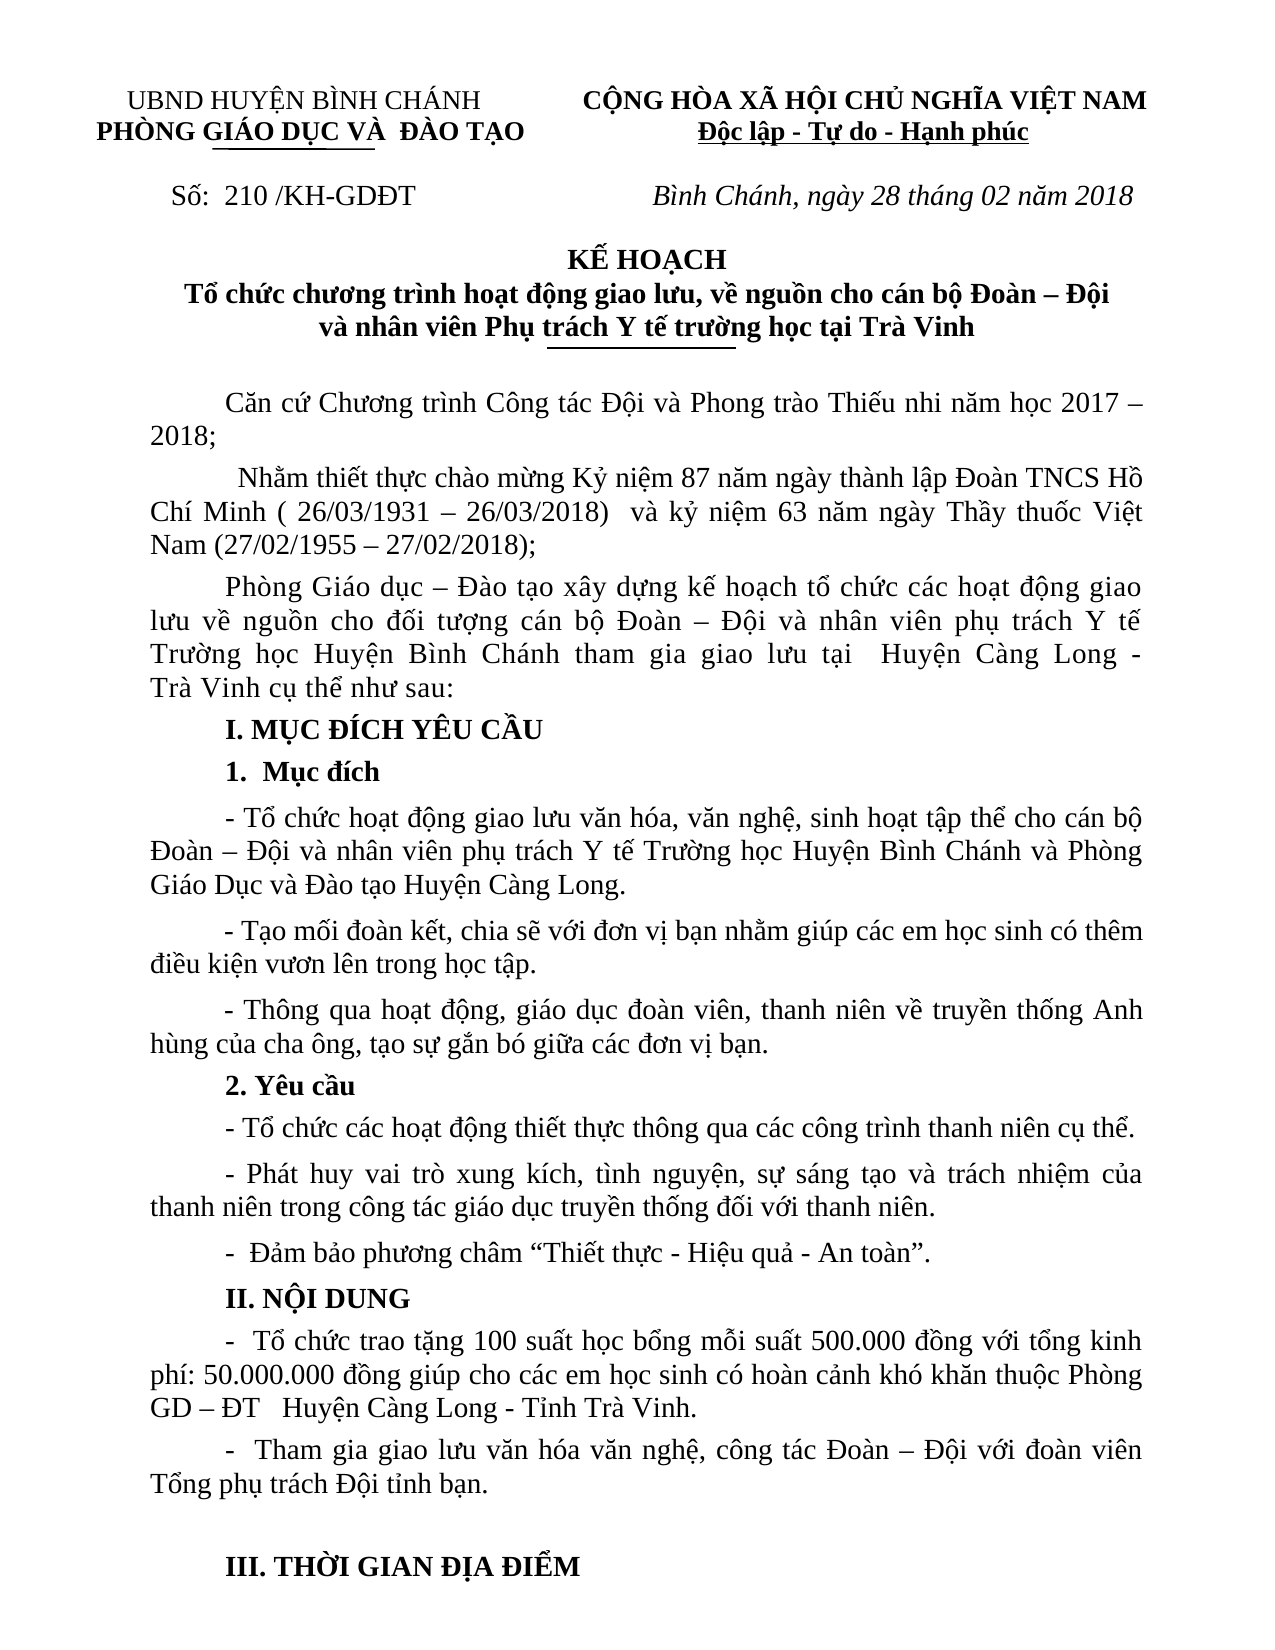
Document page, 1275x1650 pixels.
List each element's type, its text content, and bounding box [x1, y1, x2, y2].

text - Tổ chức hoạt động giao lưu văn hóa, văn nghệ, sinh hoạt tập thể cho cán bộ Đoàn – Đội và nhân viên phụ trách Y tế Trường học Huyện Bình Chánh và Phòng Giáo Dục và Đào tạo Huyện Càng Long. [150, 800, 1144, 900]
text - Tham gia giao lưu văn hóa văn nghệ, công tác Đoàn – Đội với đoàn viên Tổng phụ trách Đội tỉnh bạn. [150, 1432, 1144, 1499]
text Căn cứ Chương trình Công tác Đội và Phong trào Thiếu nhi năm học 2017 – 2018; [150, 385, 1144, 452]
text II. NỘI DUNG [150, 1281, 1144, 1315]
text III. THỜI GIAN ĐỊA ĐIỂM [150, 1549, 1144, 1583]
text - Tổ chức trao tặng 100 suất học bổng mỗi suất 500.000 đồng với tổng kinh phí: 50.000.000 đồng giúp cho các em học sinh có hoàn cảnh khó khăn thuộc Phòng GD – ĐT Huyện Càng Long - Tỉnh Trà Vinh. [150, 1323, 1144, 1424]
text Nhằm thiết thực chào mừng Kỷ niệm 87 năm ngày thành lập Đoàn TNCS Hồ Chí Minh ( 26/03/1931 – 26/03/2018) và kỷ niệm 63 năm ngày Thầy thuốc Việt Nam (27/02/1955 – 27/02/2018); [150, 460, 1144, 561]
text KẾ HOẠCH [150, 242, 1144, 276]
text - Tạo mối đoàn kết, chia sẽ với đơn vị bạn nhằm giúp các em học sinh có thêm điều kiện vươn lên trong học tập. [150, 913, 1144, 980]
text - Đảm bảo phương châm “Thiết thực - Hiệu quả - An toàn”. [150, 1235, 1144, 1269]
table_cell Độc lập - Tự do - Hạnh phúc [538, 116, 1175, 178]
list Mục đích [225, 754, 1144, 787]
text - Phát huy vai trò xung kích, tình nguyện, sự sáng tạo và trách nhiệm của thanh niên trong công tác giáo dục truyền thống đối với thanh niên. [150, 1156, 1144, 1223]
text 2. Yêu cầu [150, 1068, 1144, 1101]
table_header UBND HUYỆN BÌNH CHÁNH PHÒNG GIÁO DỤC VÀ ĐÀO TẠO [50, 84, 537, 178]
table_cell Số: 210 /KH-GDĐT [50, 178, 537, 211]
table_cell Bình Chánh, ngày 28 tháng 02 năm 2018 [538, 178, 1175, 211]
text Phòng Giáo dục – Đào tạo xây dựng kế hoạch tổ chức các hoạt động giao lưu về nguồn cho đối tượng cán bộ Đoàn – Đội và nhân viên phụ trách Y tế Trường học Huyện Bình Chánh tham gia giao lưu tại Huyện Càng Long - Trà Vinh cụ thể như sau: [150, 569, 1144, 703]
table_header CỘNG HÒA XÃ HỘI CHỦ NGHĨA VIỆT NAM [538, 84, 1175, 116]
text Tổ chức chương trình hoạt động giao lưu, về nguồn cho cán bộ Đoàn – Đội [150, 276, 1144, 309]
text - Tổ chức các hoạt động thiết thực thông qua các công trình thanh niên cụ thể. [150, 1110, 1144, 1143]
subtitle - Thông qua hoạt động, giáo dục đoàn viên, thanh niên về truyền thống Anh hùng của cha ông, tạo sự gắn bó giữa các đơn vị bạn. [150, 992, 1144, 1059]
text và nhân viên Phụ trách Y tế trường học tại Trà Vinh [150, 309, 1144, 343]
text I. MỤC ĐÍCH YÊU CẦU [150, 712, 1144, 745]
